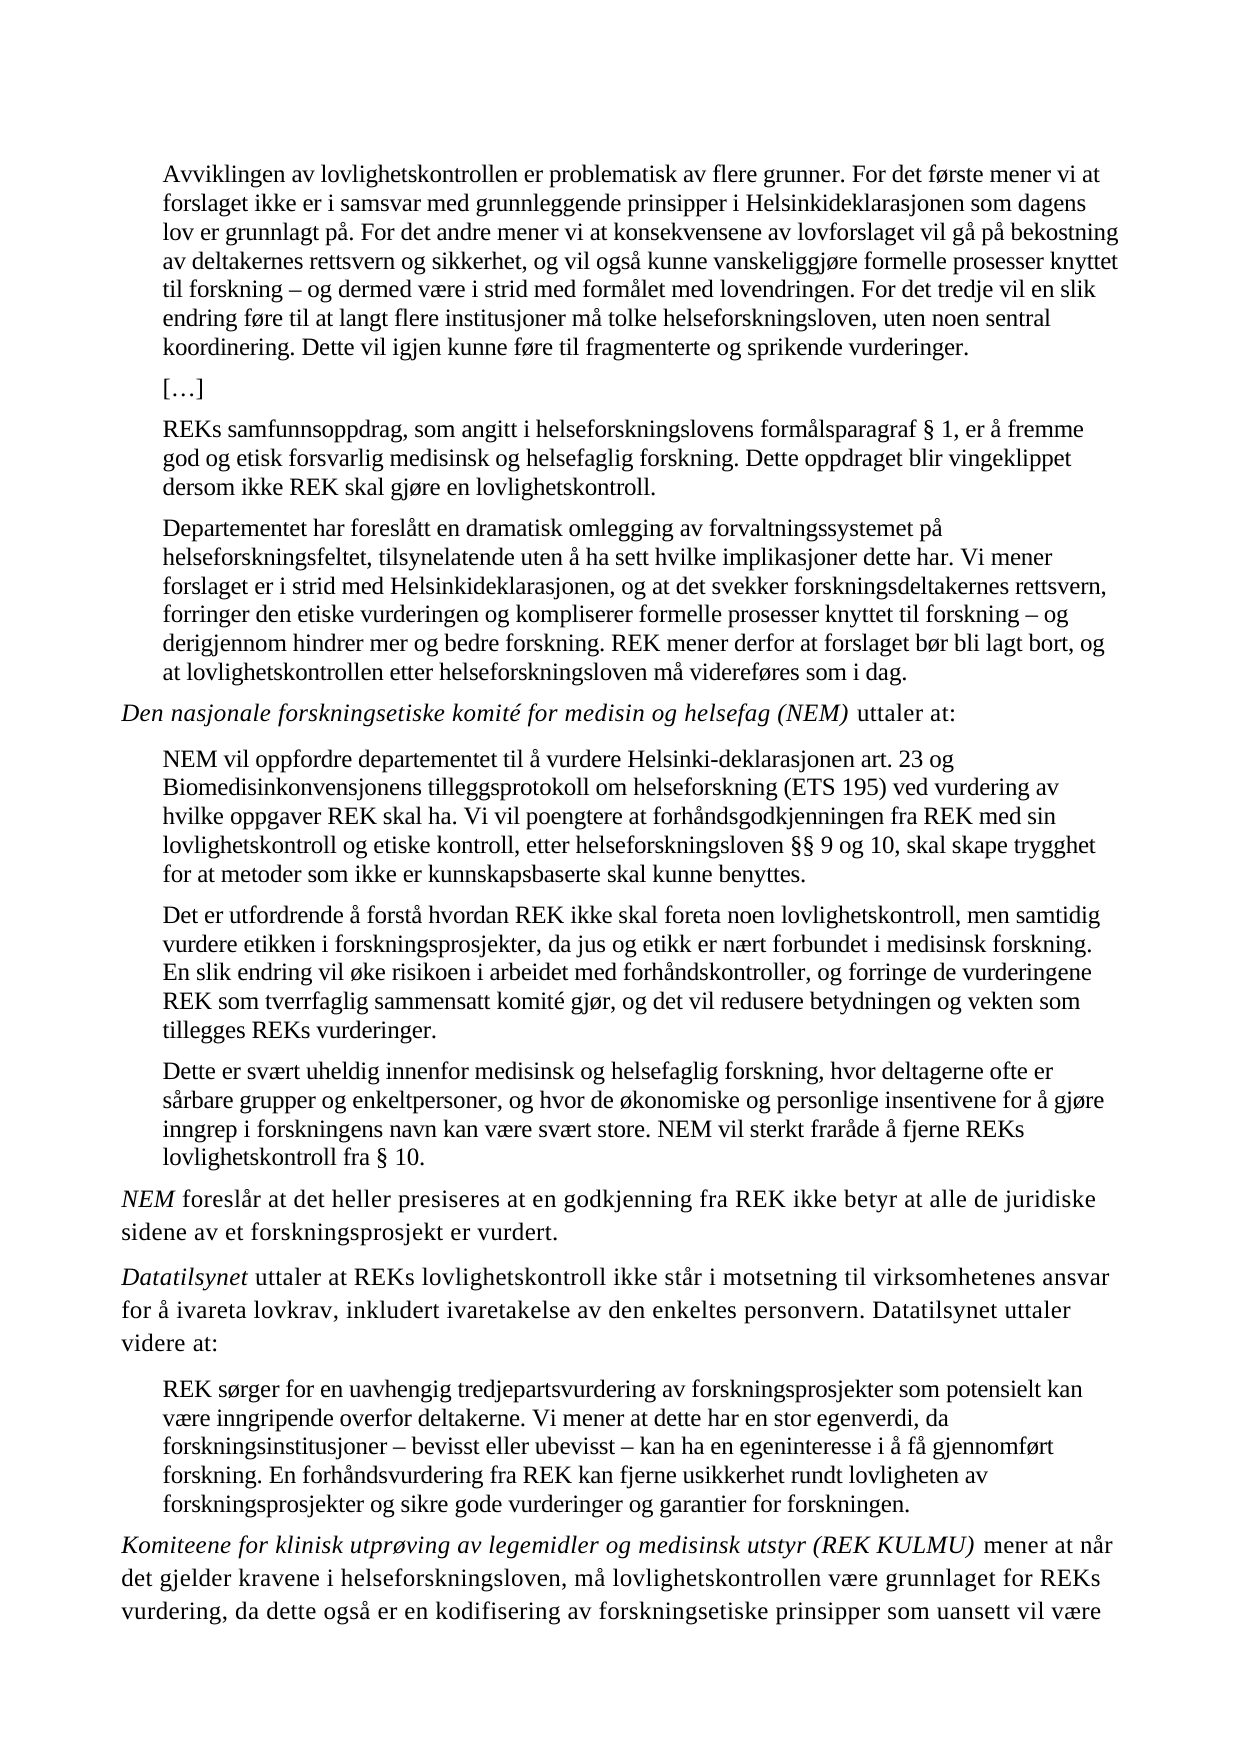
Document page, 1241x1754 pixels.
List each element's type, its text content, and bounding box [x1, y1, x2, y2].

text Den nasjonale forskningsetiske komité for medisin og helsefag (NEM) uttaler at: [121, 698, 1119, 727]
text REK sørger for en uavhengig tredjepartsvurdering av forskningsprosjekter som potensielt kan være inngripende overfor deltakerne. Vi mener at dette har en stor egenverdi, da forskningsinstitusjoner – bevisst eller ubevisst – kan ha en egeninteresse i å få gjennomført forskning. En forhåndsvurdering fra REK kan fjerne usikkerhet rundt lovligheten av forskningsprosjekter og sikre gode vurderinger og garantier for forskningen. [162, 1374, 1119, 1518]
text Departementet har foreslått en dramatisk omlegging av forvaltningssystemet på helseforskningsfeltet, tilsynelatende uten å ha sett hvilke implikasjoner dette har. Vi mener forslaget er i strid med Helsinkideklarasjonen, og at det svekker forskningsdeltakernes rettsvern, forringer den etiske vurderingen og kompliserer formelle prosesser knyttet til forskning – og derigjennom hindrer mer og bedre forskning. REK mener derfor at forslaget bør bli lagt bort, og at lovlighetskontrollen etter helseforskningsloven må videreføres som i dag. [162, 513, 1119, 686]
text Dette er svært uheldig innenfor medisinsk og helsefaglig forskning, hvor deltagerne ofte er sårbare grupper og enkeltpersoner, og hvor de økonomiske og personlige insentivene for å gjøre inngrep i forskningens navn kan være svært store. NEM vil sterkt fraråde å fjerne REKs lovlighetskontroll fra § 10. [162, 1056, 1119, 1171]
text NEM foreslår at det heller presiseres at en godkjenning fra REK ikke betyr at alle de juridiske sidene av et forskningsprosjekt er vurdert. [121, 1184, 1119, 1246]
text REKs samfunnsoppdrag, som angitt i helseforskningslovens formålsparagraf § 1, er å fremme god og etisk forsvarlig medisinsk og helsefaglig forskning. Dette oppdraget blir vingeklippet dersom ikke REK skal gjøre en lovlighetskontroll. [162, 414, 1119, 501]
text Det er utfordrende å forstå hvordan REK ikke skal foreta noen lovlighetskontroll, men samtidig vurdere etikken i forskningsprosjekter, da jus og etikk er nært forbundet i medisinsk forskning. En slik endring vil øke risikoen i arbeidet med forhåndskontroller, og forringe de vurderingene REK som tverrfaglig sammensatt komité gjør, og det vil redusere betydningen og vekten som tillegges REKs vurderinger. [162, 900, 1119, 1044]
text Datatilsynet uttaler at REKs lovlighetskontroll ikke står i motsetning til virksomhetenes ansvar for å ivareta lovkrav, inkludert ivaretakelse av den enkeltes personvern. Datatilsynet uttaler videre at: [121, 1262, 1119, 1357]
text […] [162, 373, 1119, 402]
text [121, 1530, 1119, 1625]
text NEM vil oppfordre departementet til å vurdere Helsinki-deklarasjonen art. 23 og Biomedisinkonvensjonens tilleggsprotokoll om helseforskning (ETS 195) ved vurdering av hvilke oppgaver REK skal ha. Vi vil poengtere at forhåndsgodkjenningen fra REK med sin lovlighetskontroll og etiske kontroll, etter helseforskningsloven §§ 9 og 10, skal skape trygghet for at metoder som ikke er kunnskapsbaserte skal kunne benyttes. [162, 744, 1119, 887]
text Avviklingen av lovlighetskontrollen er problematisk av flere grunner. For det første mener vi at forslaget ikke er i samsvar med grunnleggende prinsipper i Helsinkideklarasjonen som dagens lov er grunnlagt på. For det andre mener vi at konsekvensene av lovforslaget vil gå på bekostning av deltakernes rettsvern og sikkerhet, og vil også kunne vanskeliggjøre formelle prosesser knyttet til forskning – og dermed være i strid med formålet med lovendringen. For det tredje vil en slik endring føre til at langt flere institusjoner må tolke helseforskningsloven, uten noen sentral koordinering. Dette vil igjen kunne føre til fragmenterte og sprikende vurderinger. [162, 159, 1119, 361]
